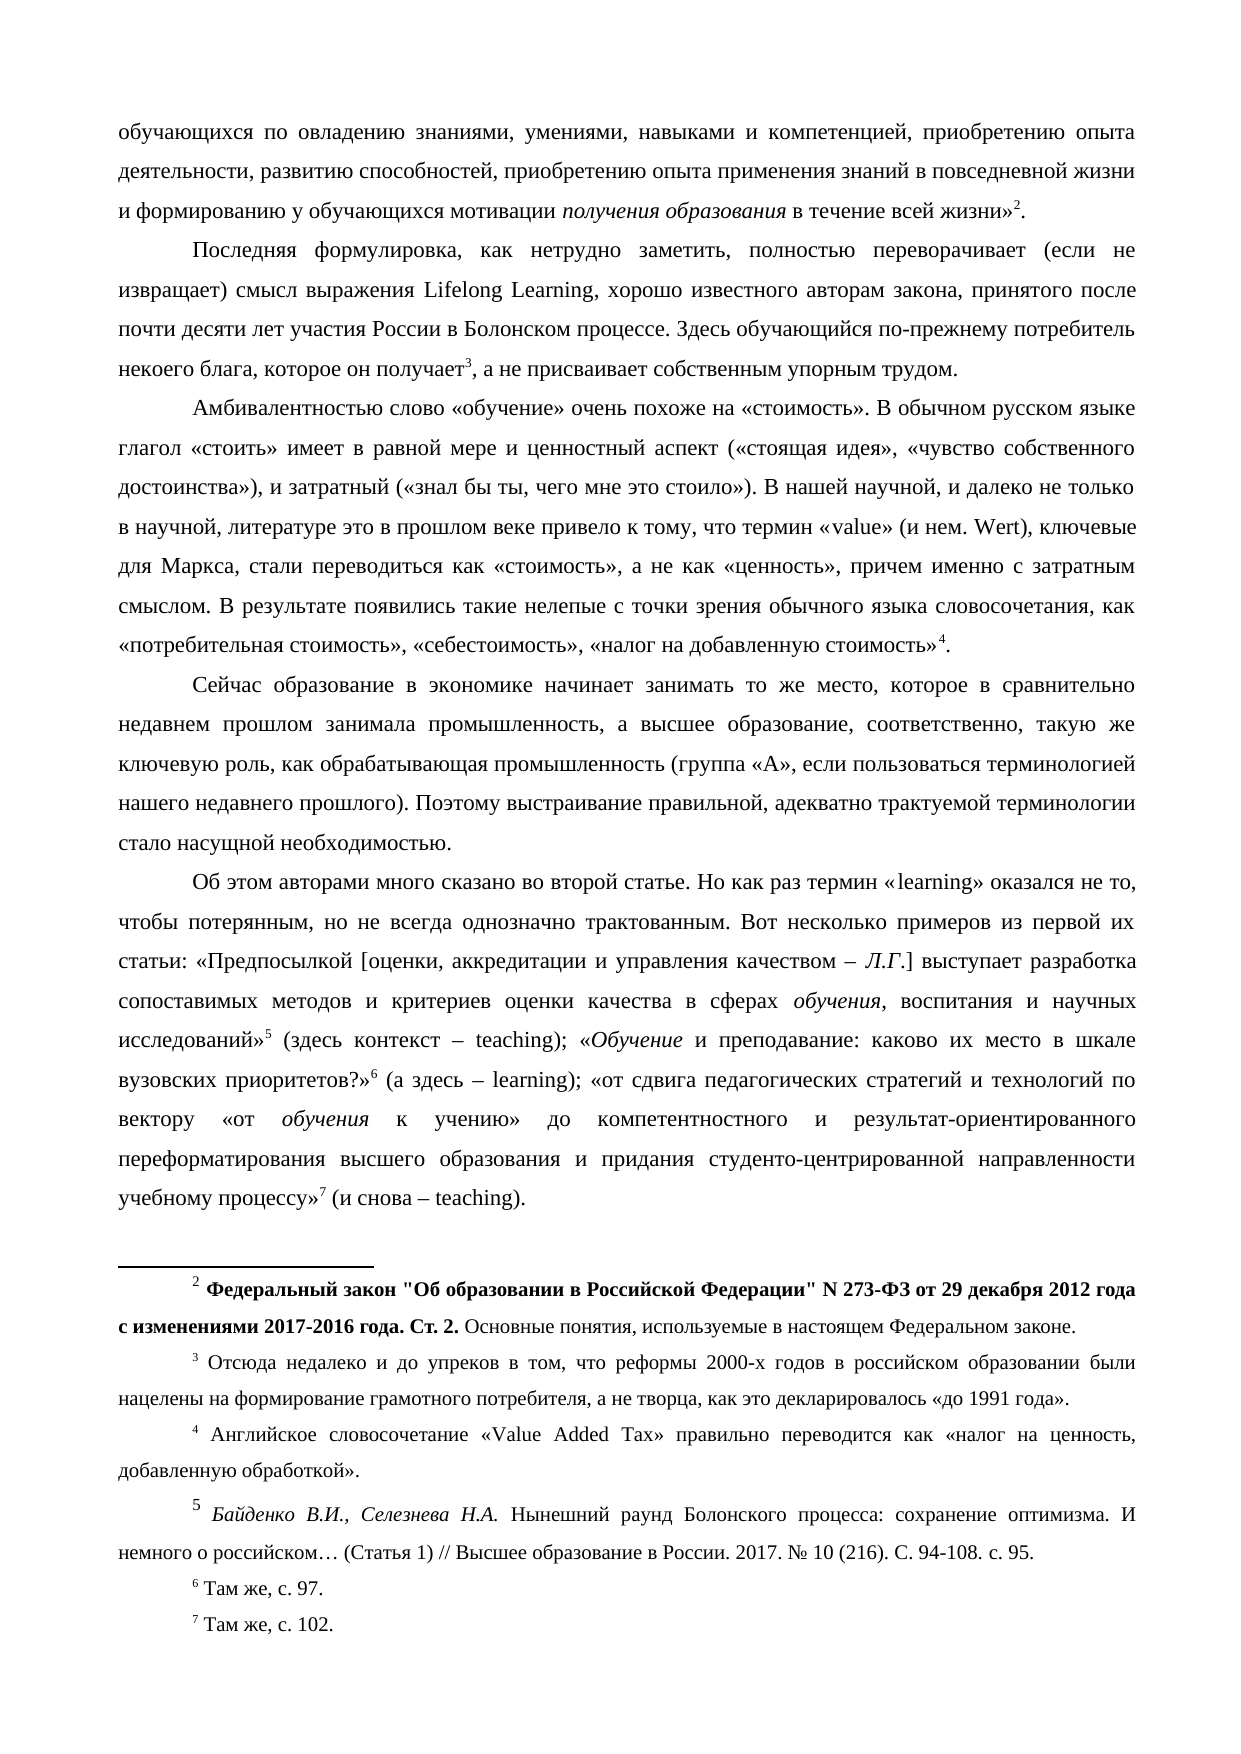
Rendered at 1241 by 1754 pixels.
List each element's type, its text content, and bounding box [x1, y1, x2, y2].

text Последняя формулировка, как нетрудно заметить, полностью переворачивает (если не извращает) смысл выражения Lifelong Learning, хорошо известного авторам закона, принятого после почти десяти лет участия России в Болонском процессе. Здесь обучающийся по-прежнему потребитель некоего блага, которое он получает, а не присваивает собственным упорным трудом. [118, 237, 1137, 381]
text Амбивалентностью слово «обучение» очень похоже на «стоимость». В обычном русском языке глагол «стоить» имеет в равной мере и ценностный аспект («стоящая идея», «чувство собственного достоинства»), и затратный («знал бы ты, чего мне это стоило»). В нашей научной, и далеко не только в научной, литературе это в прошлом веке привело к тому, что термин «value» (и нем. Wert), ключевые для Маркса, стали переводиться как «стоимость», а не как «ценность», причем именно с затратным смыслом. В результате появились такие нелепые с точки зрения обычного языка словосочетания, как «потребительная стоимость», «себестоимость», «налог на добавленную стоимость». [118, 394, 1137, 658]
text Сейчас образование в экономике начинает занимать то же место, которое в сравнительно недавнем прошлом занимала промышленность, а высшее образование, соответственно, такую же ключевую роль, как обрабатывающая промышленность (группа «А», если пользоваться терминологией нашего недавнего прошлого). Поэтому выстраивание правильной, адекватно трактуемой терминологии стало насущной необходимостью. [118, 671, 1137, 855]
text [118, 118, 1137, 223]
text Об этом авторами много сказано во второй статье. Но как раз термин «learning» оказался не то, чтобы потерянным, но не всегда однозначно трактованным. Вот несколько примеров из первой их статьи: «Предпосылкой [оценки, аккредитации и управления качеством – Л.Г.] выступает разработка сопоставимых методов и критериев оценки качества в сферах обучения, воспитания и научных исследований» (здесь контекст – teaching); «Обучение и преподавание: каково их место в шкале вузовских приоритетов?» (а здесь – learning); «от сдвига педагогических стратегий и технологий по вектору «от обучения к учению» до компетентностного и результат-ориентированного переформатирования высшего образования и придания студенто-центрированной направленности учебному процессу» (и снова – teaching). [118, 868, 1137, 1210]
